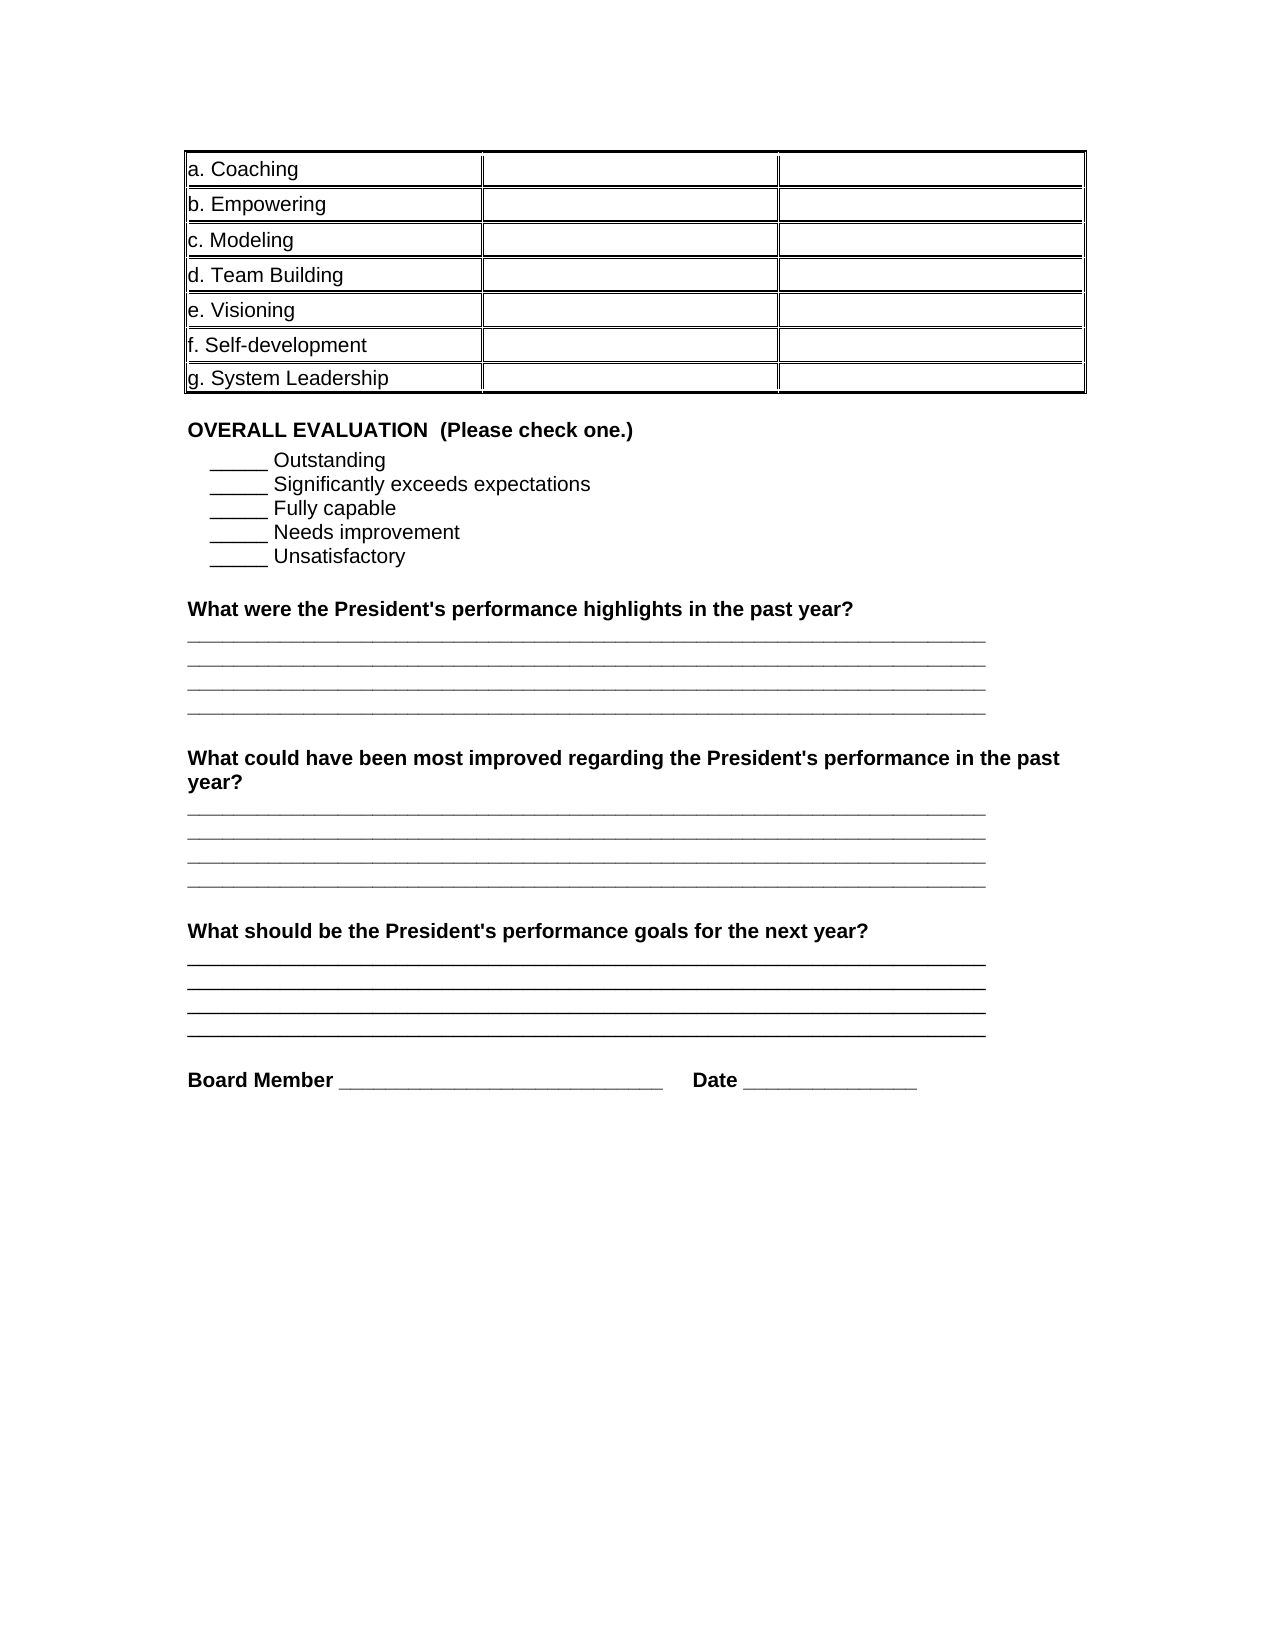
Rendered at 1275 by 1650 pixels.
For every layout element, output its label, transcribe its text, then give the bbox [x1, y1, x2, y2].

text _____ Unsatisfactory [210, 543, 1087, 567]
table_cell [484, 224, 777, 255]
table_cell [484, 294, 777, 326]
table_cell [484, 189, 777, 220]
table_cell [779, 361, 1085, 391]
text OVERALL EVALUATION (Please check one.) [187, 418, 1087, 442]
table_cell [780, 220, 1084, 255]
table_cell g. System Leadership [185, 361, 483, 391]
text What could have been most improved regarding the President's performance in the past year? [187, 746, 1087, 793]
table_cell e. Visioning [187, 290, 481, 326]
table_cell a. Coaching [187, 153, 483, 185]
table_cell [483, 153, 779, 185]
text _____ Fully capable [210, 496, 1087, 519]
table_cell [484, 329, 777, 361]
table_cell f. Self-development [185, 326, 483, 361]
table_cell [780, 185, 1084, 220]
text _____________________________________________________________________ _____________________________________________________________________ _____________________________________________________________________ _____________________________________________________________________ [187, 793, 1087, 889]
text What should be the President's performance goals for the next year? _____________________________________________________________________ _____________________________________________________________________ _____________________________________________________________________ _____________________________________________________________________ [187, 918, 1087, 1038]
text _____ Outstanding [210, 448, 1087, 472]
text What were the President's performance highlights in the past year? [187, 597, 1087, 621]
text _____________________________________________________________________ _____________________________________________________________________ _____________________________________________________________________ _____________________________________________________________________ [187, 621, 1087, 716]
table_cell c. Modeling [187, 220, 481, 255]
table_cell b. Empowering [187, 185, 481, 220]
table_cell [780, 255, 1084, 290]
table_cell [484, 259, 777, 290]
text Board Member ____________________________ Date _______________ [187, 1067, 1087, 1091]
text _____ Needs improvement [210, 519, 1087, 543]
table_cell [780, 290, 1084, 326]
table_cell [483, 364, 779, 391]
table_cell [779, 326, 1085, 361]
text _____ Significantly exceeds expectations [210, 472, 1087, 496]
table_cell [779, 153, 1084, 185]
table_cell d. Team Building [187, 255, 481, 290]
